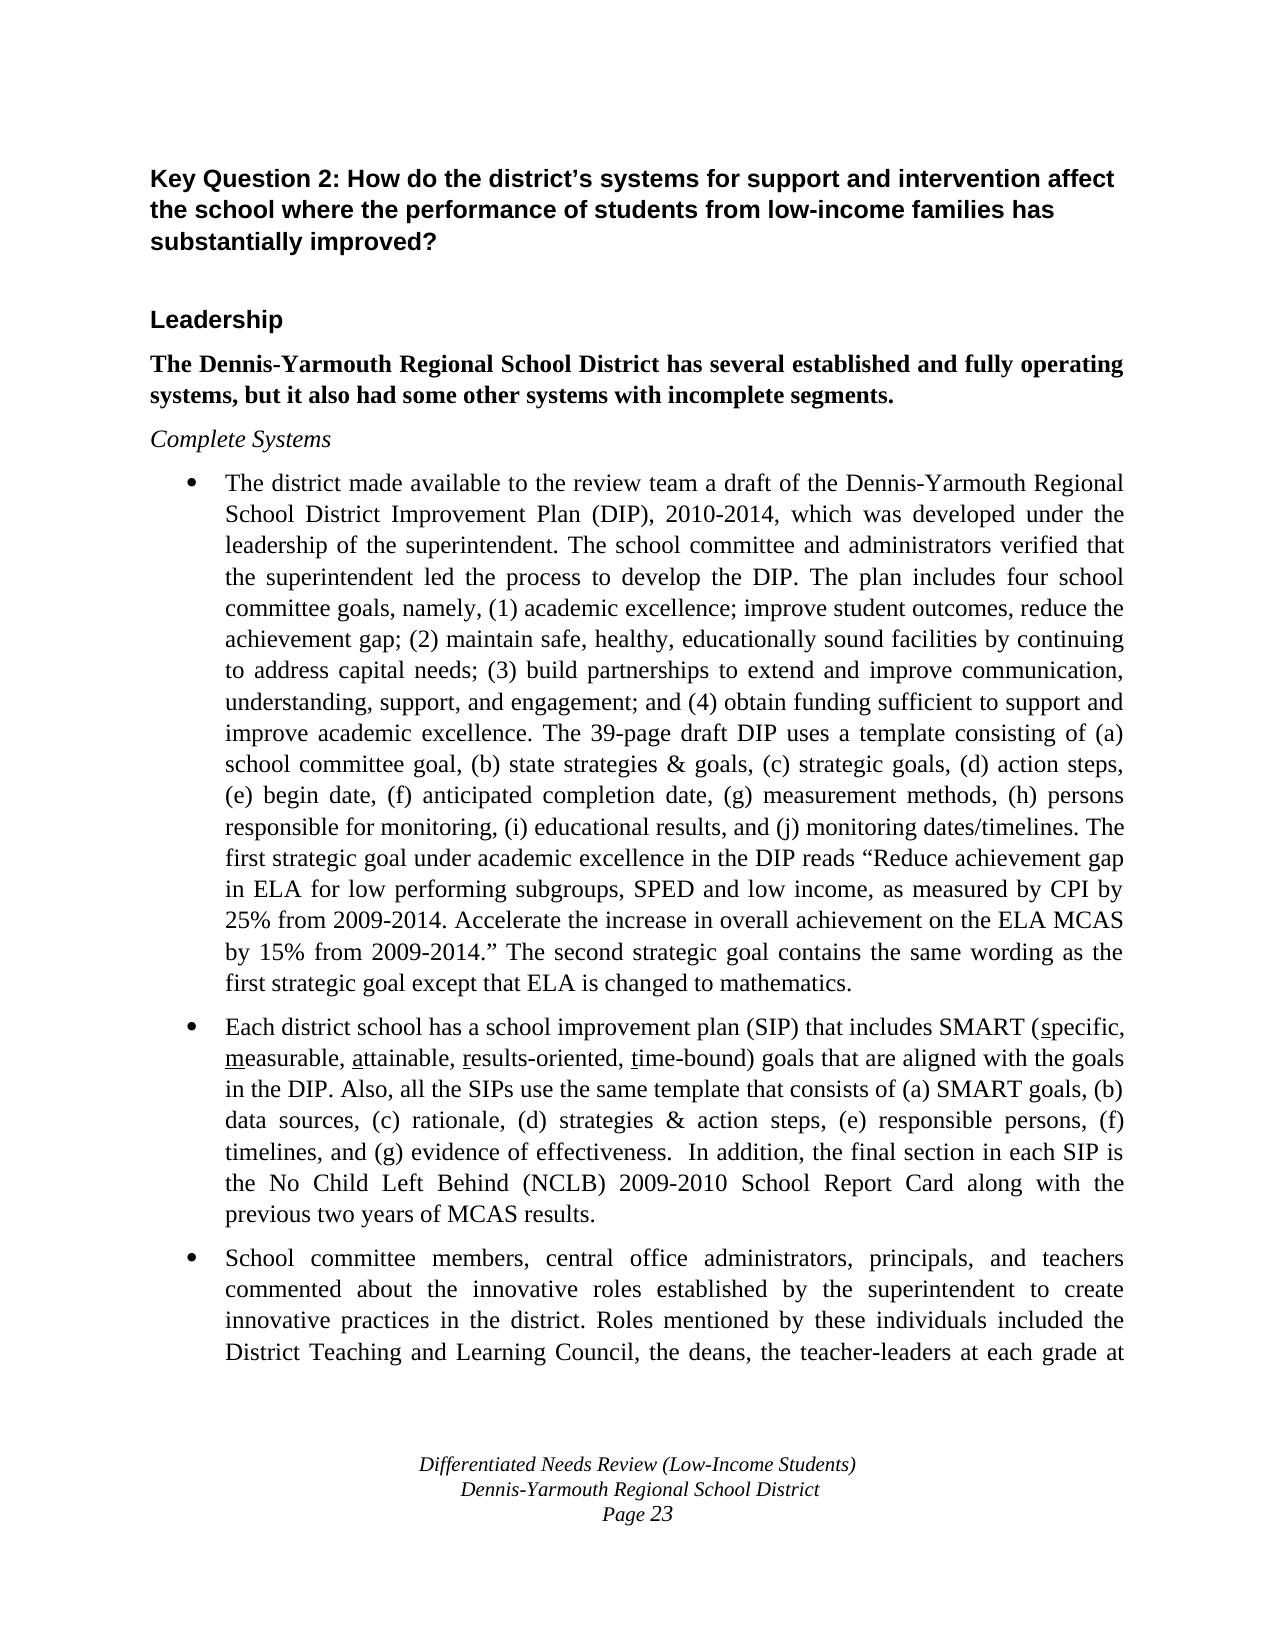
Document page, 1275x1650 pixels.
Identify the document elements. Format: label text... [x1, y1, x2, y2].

text The Dennis-Yarmouth Regional School District has several established and fully operating systems, but it also had some other systems with incomplete segments. [150, 347, 1125, 410]
text Leadership [150, 304, 1125, 335]
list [187, 1241, 1125, 1366]
list The district made available to the review team a draft of the Dennis-Yarmouth Regional School District Improvement Plan (DIP), 2010-2014, which was developed under the leadership of the superintendent. The school committee and administrators verified that the superintendent led the process to develop the DIP. The plan includes four school committee goals, namely, (1) academic excellence; improve student outcomes, reduce the achievement gap; (2) maintain safe, healthy, educationally sound facilities by continuing to address capital needs; (3) build partnerships to extend and improve communication, understanding, support, and engagement; and (4) obtain funding sufficient to support and improve academic excellence. The 39-page draft DIP uses a template consisting of (a) school committee goal, (b) state strategies & goals, (c) strategic goals, (d) action steps, (e) begin date, (f) anticipated completion date, (g) measurement methods, (h) persons responsible for monitoring, (i) educational results, and (j) monitoring dates/timelines. The first strategic goal under academic excellence in the DIP reads “Reduce achievement gap in ELA for low performing subgroups, SPED and low income, as measured by CPI by 25% from 2009-2014. Accelerate the increase in overall achievement on the ELA MCAS by 15% from 2009-2014.” The second strategic goal contains the same wording as the first strategic goal except that ELA is changed to mathematics. [187, 466, 1125, 997]
text Complete Systems [150, 422, 1125, 454]
list Each district school has a school improvement plan (SIP) that includes SMART (specific, measurable, attainable, results-oriented, time-bound) goals that are aligned with the goals in the DIP. Also, all the SIPs use the same template that consists of (a) SMART goals, (b) data sources, (c) rationale, (d) strategies & action steps, (e) responsible persons, (f) timelines, and (g) evidence of effectiveness. In addition, the final section in each SIP is the No Child Left Behind (NCLB) 2009-2010 School Report Card along with the previous two years of MCAS results. [187, 1010, 1125, 1229]
subtitle Key Question 2: How do the district’s systems for support and intervention affect the school where the performance of students from low-income families has substantially improved? [150, 162, 1125, 256]
